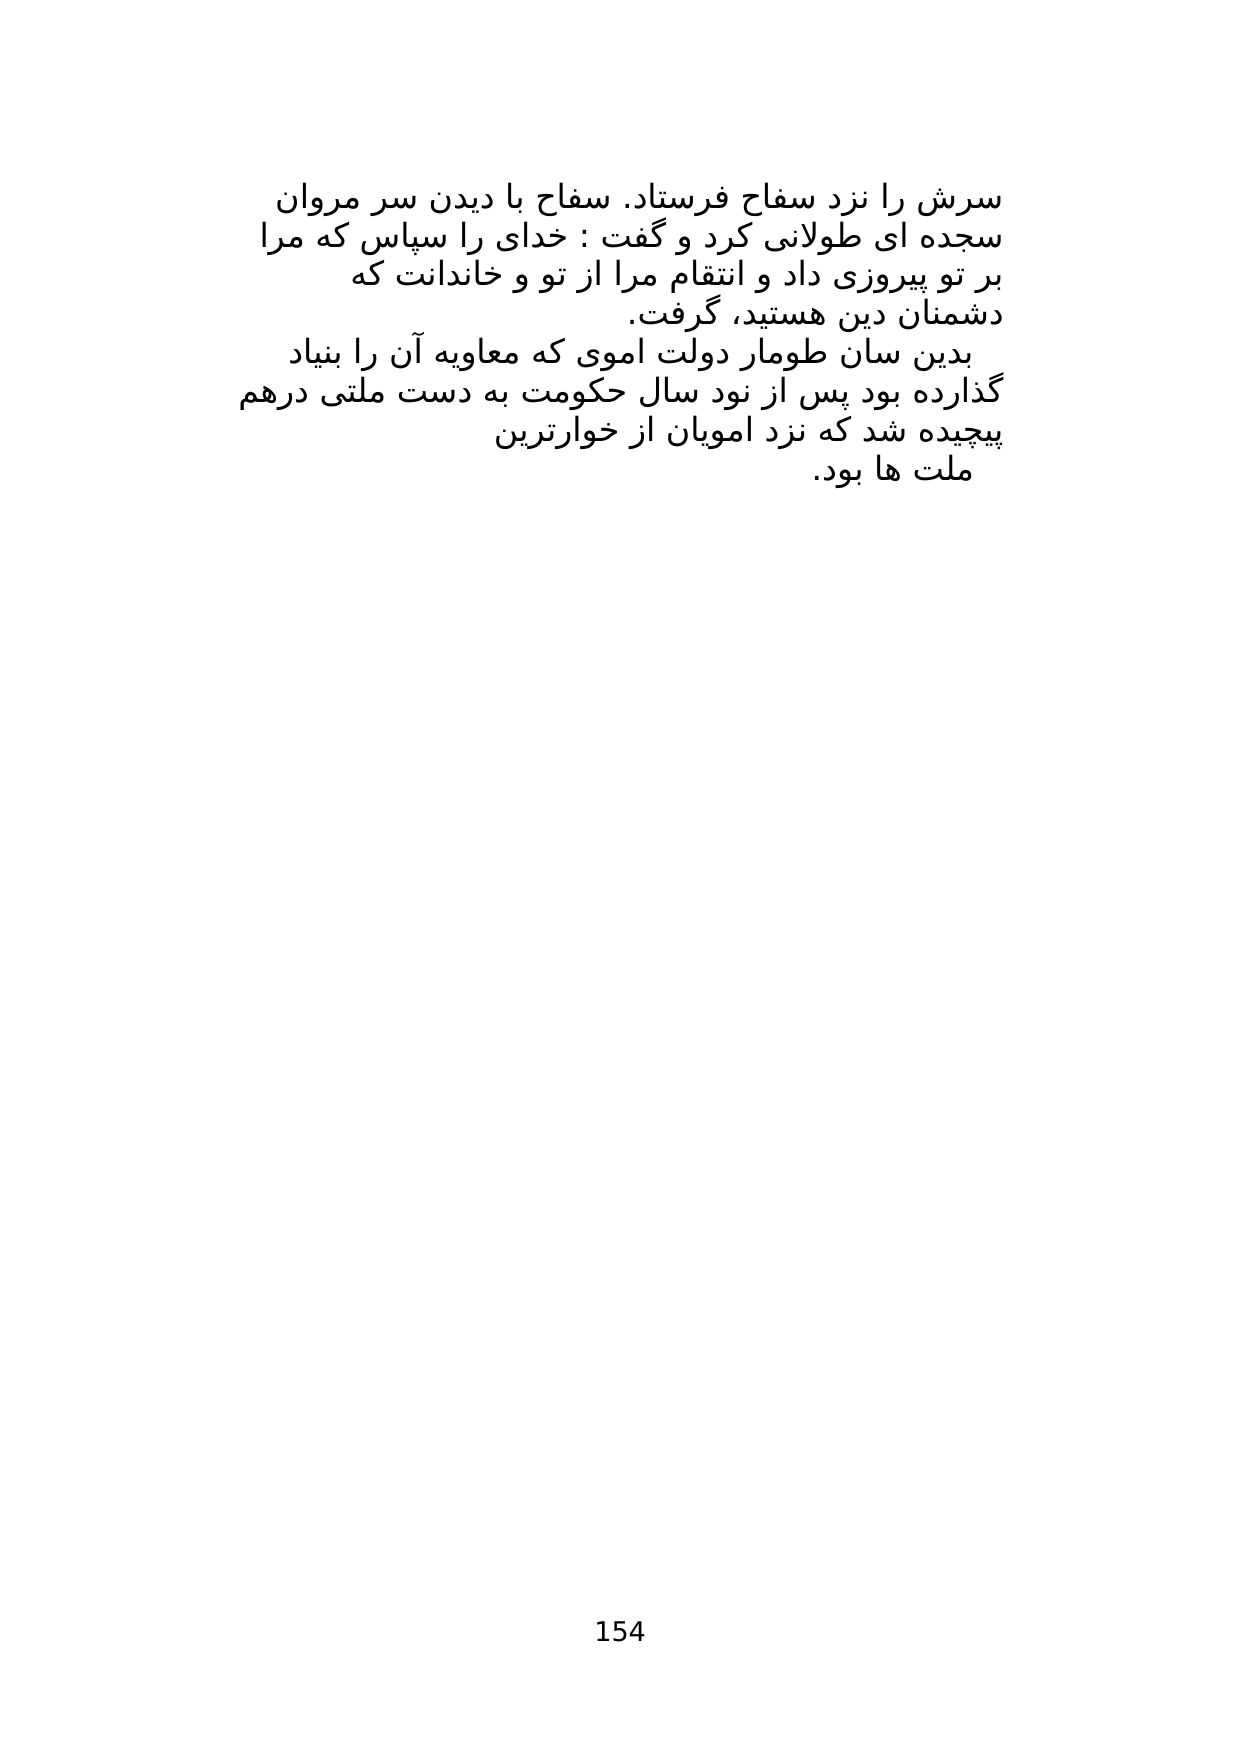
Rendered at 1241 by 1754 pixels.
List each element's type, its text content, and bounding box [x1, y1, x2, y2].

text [236, 177, 1004, 333]
text بدين سان طومار دولت اموى كه معاويه آن را بنياد گذارده بود پس از نود سال حكومت به دست ملتى درهم پيچيده شد كه نزد امويان از خوارترين [236, 333, 1004, 449]
text ملت ها بود. [236, 449, 1004, 488]
